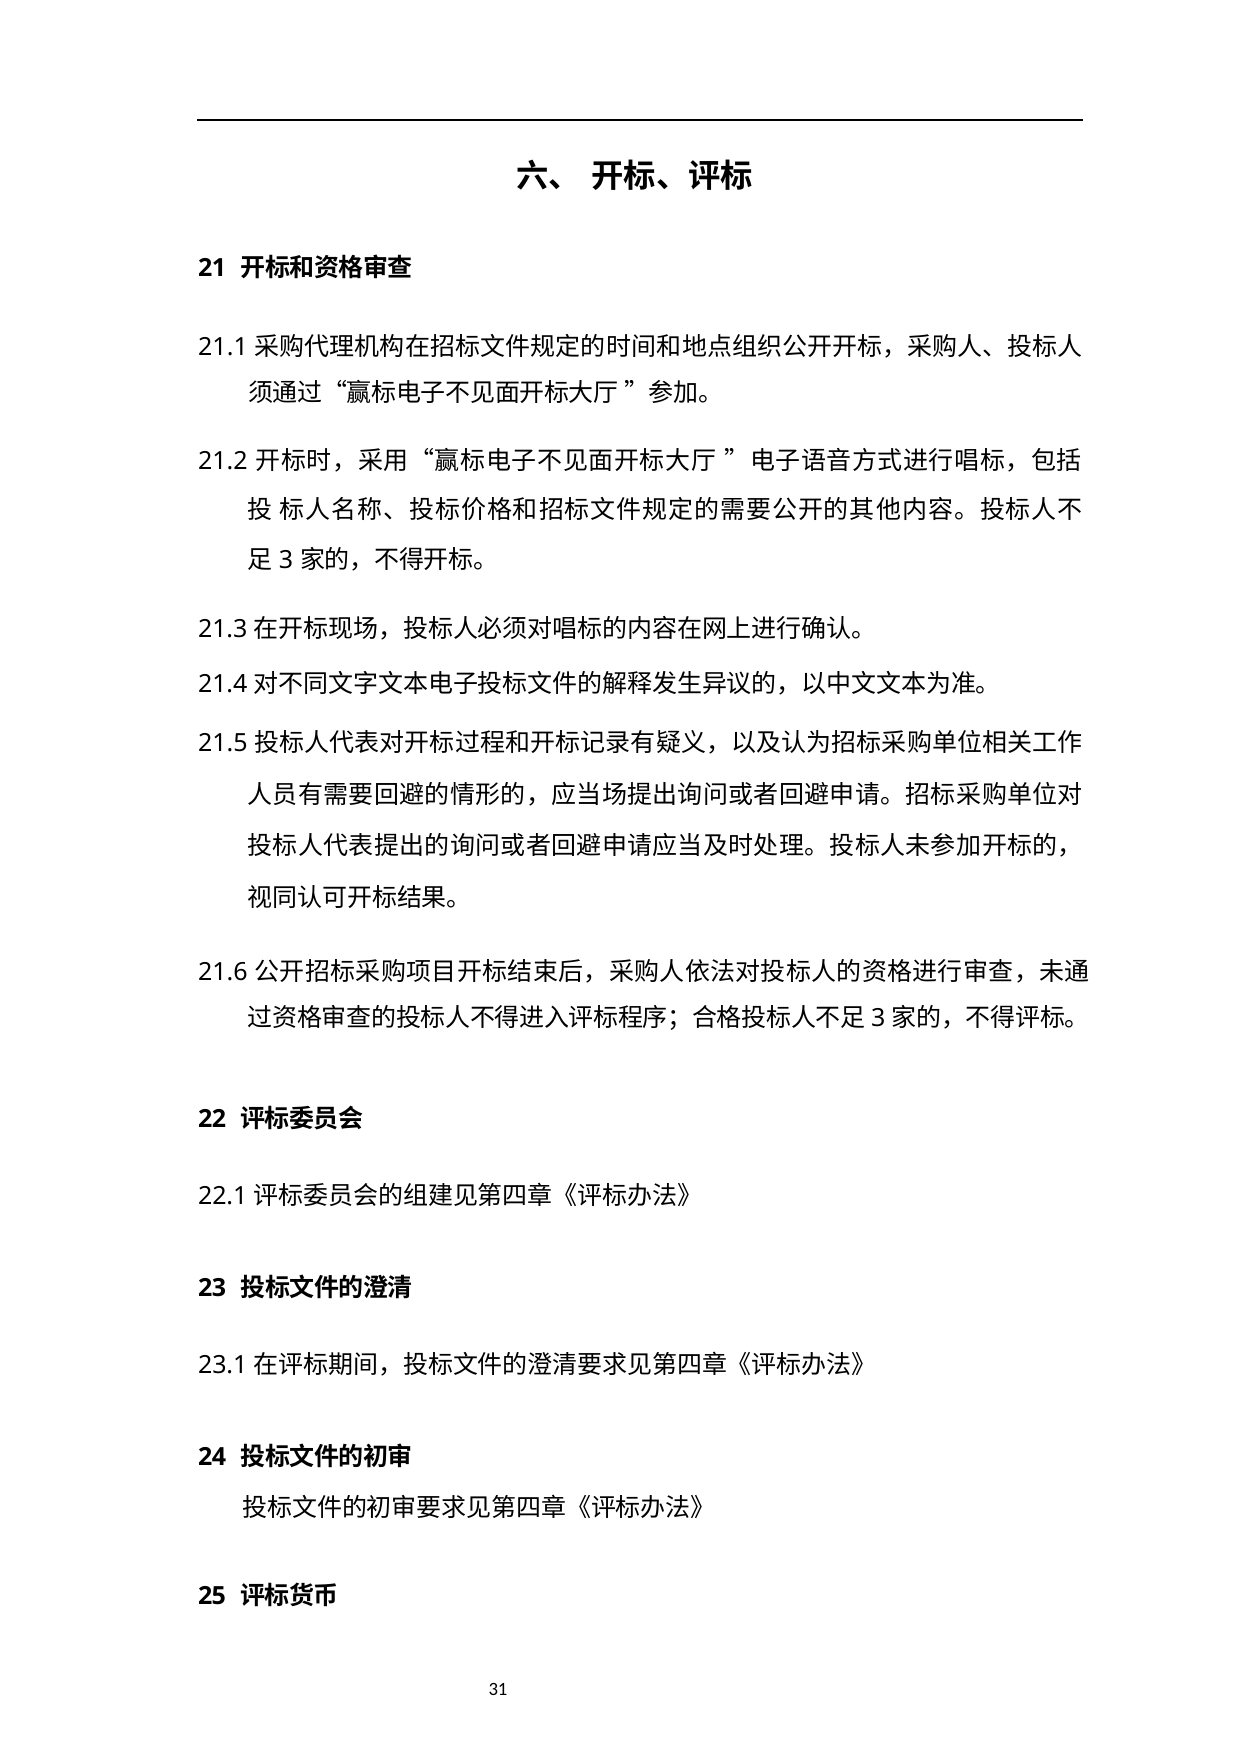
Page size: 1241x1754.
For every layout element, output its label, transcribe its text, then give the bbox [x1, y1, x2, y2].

text 21.5 投标人代表对开标过程和开标记录有疑义，以及认为招标采购单位相关工作 人员有需要回避的情形的，应当场提出询问或者回避申请。招标采购单位对 投标人代表提出的询问或者回避申请应当及时处理。投标人未参加开标的， 视同认可开标结果。 [198, 722, 1083, 914]
text 六、 开标、评标 [516, 152, 1091, 196]
text 投标文件的初审要求见第四章《评标办法》 [242, 1490, 1091, 1523]
text 21.4 对不同文字文本电子投标文件的解释发生异议的，以中文文本为准。 [198, 666, 1091, 699]
text 21.6 公开招标采购项目开标结束后，采购人依法对投标人的资格进行审查，未通 过资格审查的投标人不得进入评标程序；合格投标人不足 3 家的，不得评标。 [198, 951, 1091, 1033]
text 22 评标委员会 [198, 1102, 1091, 1134]
text 21 开标和资格审查 [198, 250, 1091, 283]
text 21.1 采购代理机构在招标文件规定的时间和地点组织公开开标，采购人、投标人 须通过“赢标电子不见面开标大厅 ”参加。 [198, 327, 1082, 409]
text 25 评标货币 [198, 1578, 1091, 1611]
text 23.1 在评标期间，投标文件的澄清要求见第四章《评标办法》 [198, 1347, 1091, 1380]
text 22.1 评标委员会的组建见第四章《评标办法》 [198, 1178, 1091, 1211]
text 24 投标文件的初审 [198, 1439, 1091, 1472]
text 21.3 在开标现场，投标人必须对唱标的内容在网上进行确认。 [198, 611, 1091, 644]
text 23 投标文件的澄清 [198, 1270, 1091, 1303]
text 21.2 开标时，采用“赢标电子不见面开标大厅 ”电子语音方式进行唱标，包括投 标人名称、投标价格和招标文件规定的需要公开的其他内容。投标人不足 3 家的，不得开标。 [198, 440, 1082, 576]
